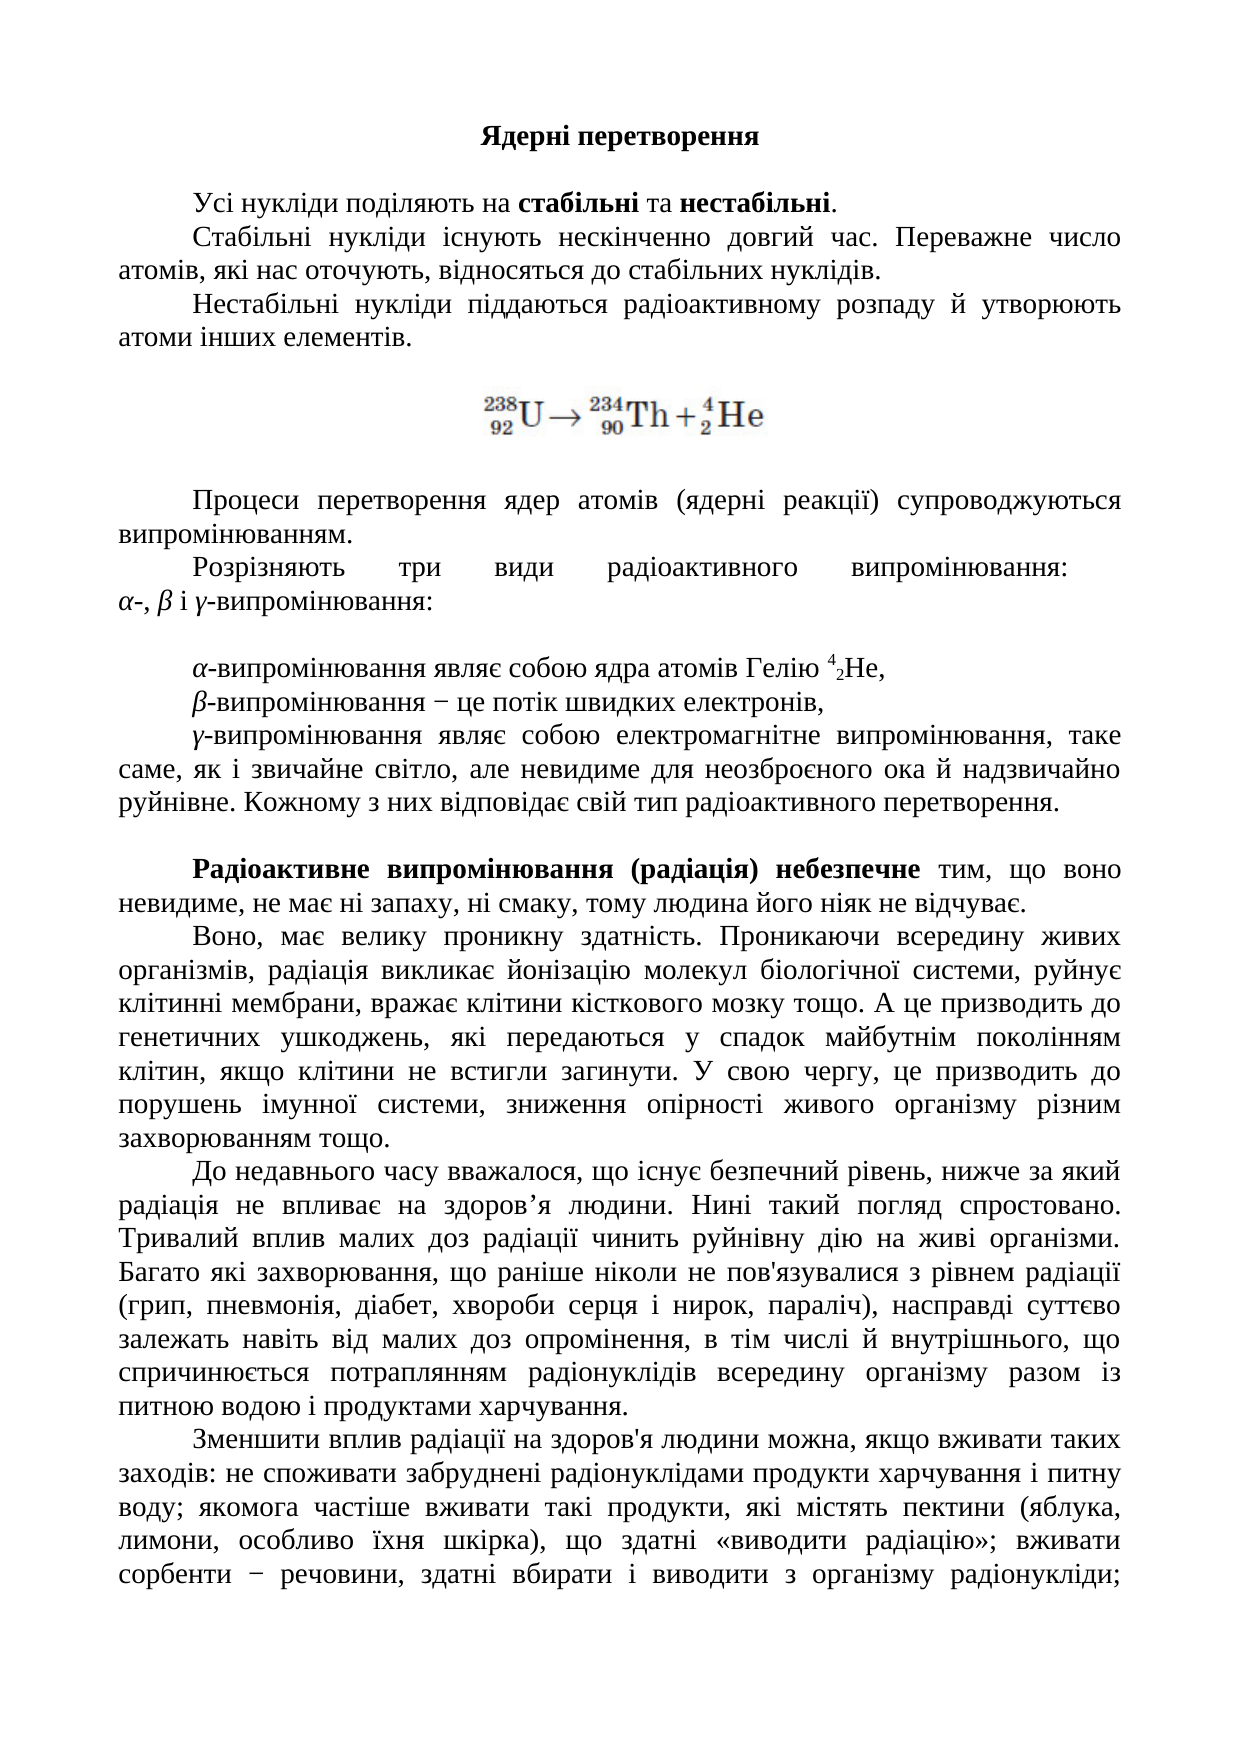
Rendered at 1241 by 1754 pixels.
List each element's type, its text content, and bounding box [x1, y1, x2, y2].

text Стабільні нукліди існують нескінченно довгий час. Переважне число атомів, які нас оточують, відносяться до стабільних нуклідів. [118, 219, 1122, 286]
text До недавнього часу вважалося, що існує безпечний рівень, нижче за який радіація не впливає на здоров’я людини. Нині такий погляд спростовано. Тривалий вплив малих доз радіації чинить руйнівну дію на живі організми. Багато які захворювання, що раніше ніколи не пов'язувалися з рівнем радіації (грип, пневмонія, діабет, хвороби серця і нирок, параліч), насправді суттєво залежать навіть від малих доз опромінення, в тім числі й внутрішнього, що спричинюється потраплянням радіонуклідів всередину організму разом із питною водою і продуктами харчування. [118, 1153, 1122, 1422]
text β-випромінювання − це потік швидких електронів, [118, 684, 1122, 717]
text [118, 1422, 1122, 1589]
text α-випромінювання являє собою ядра атомів Гелію 42He, [118, 650, 1122, 684]
text Радіоактивне випромінювання (радіація) небезпечне тим, що воно невидиме, не має ні запаху, ні смаку, тому людина його ніяк не відчуває. [118, 851, 1122, 918]
picture [472, 386, 769, 449]
text Розрізняють три види радіоактивного випромінювання: α-, β і γ-випромінювання: [118, 549, 1122, 617]
text Процеси перетворення ядер атомів (ядерні реакції) супроводжуються випромінюванням. [118, 482, 1122, 549]
text γ-випромінювання являє собою електромагнітне випромінювання, таке саме, як і звичайне світло, але невидиме для неозброєного ока й надзвичайно руйнівне. Кожному з них відповідає свій тип радіоактивного перетворення. [118, 717, 1122, 818]
text Ядерні перетворення [118, 118, 1122, 152]
text Нестабільні нукліди піддаються радіоактивному розпаду й утворюють атоми інших елементів. [118, 286, 1122, 353]
text Воно, має велику проникну здатність. Проникаючи всередину живих організмів, радіація викликає йонізацію молекул біологічної системи, руйнує клітинні мембрани, вражає клітини кісткового мозку тощо. А це призводить до генетичних ушкоджень, які передаються у спадок майбутнім поколінням клітин, якщо клітини не встигли загинути. У свою чергу, це призводить до порушень імунної системи, зниження опірності живого організму різним захворюванням тощо. [118, 918, 1122, 1153]
text Усі нукліди поділяють на стабільні та нестабільні. [118, 185, 1122, 219]
